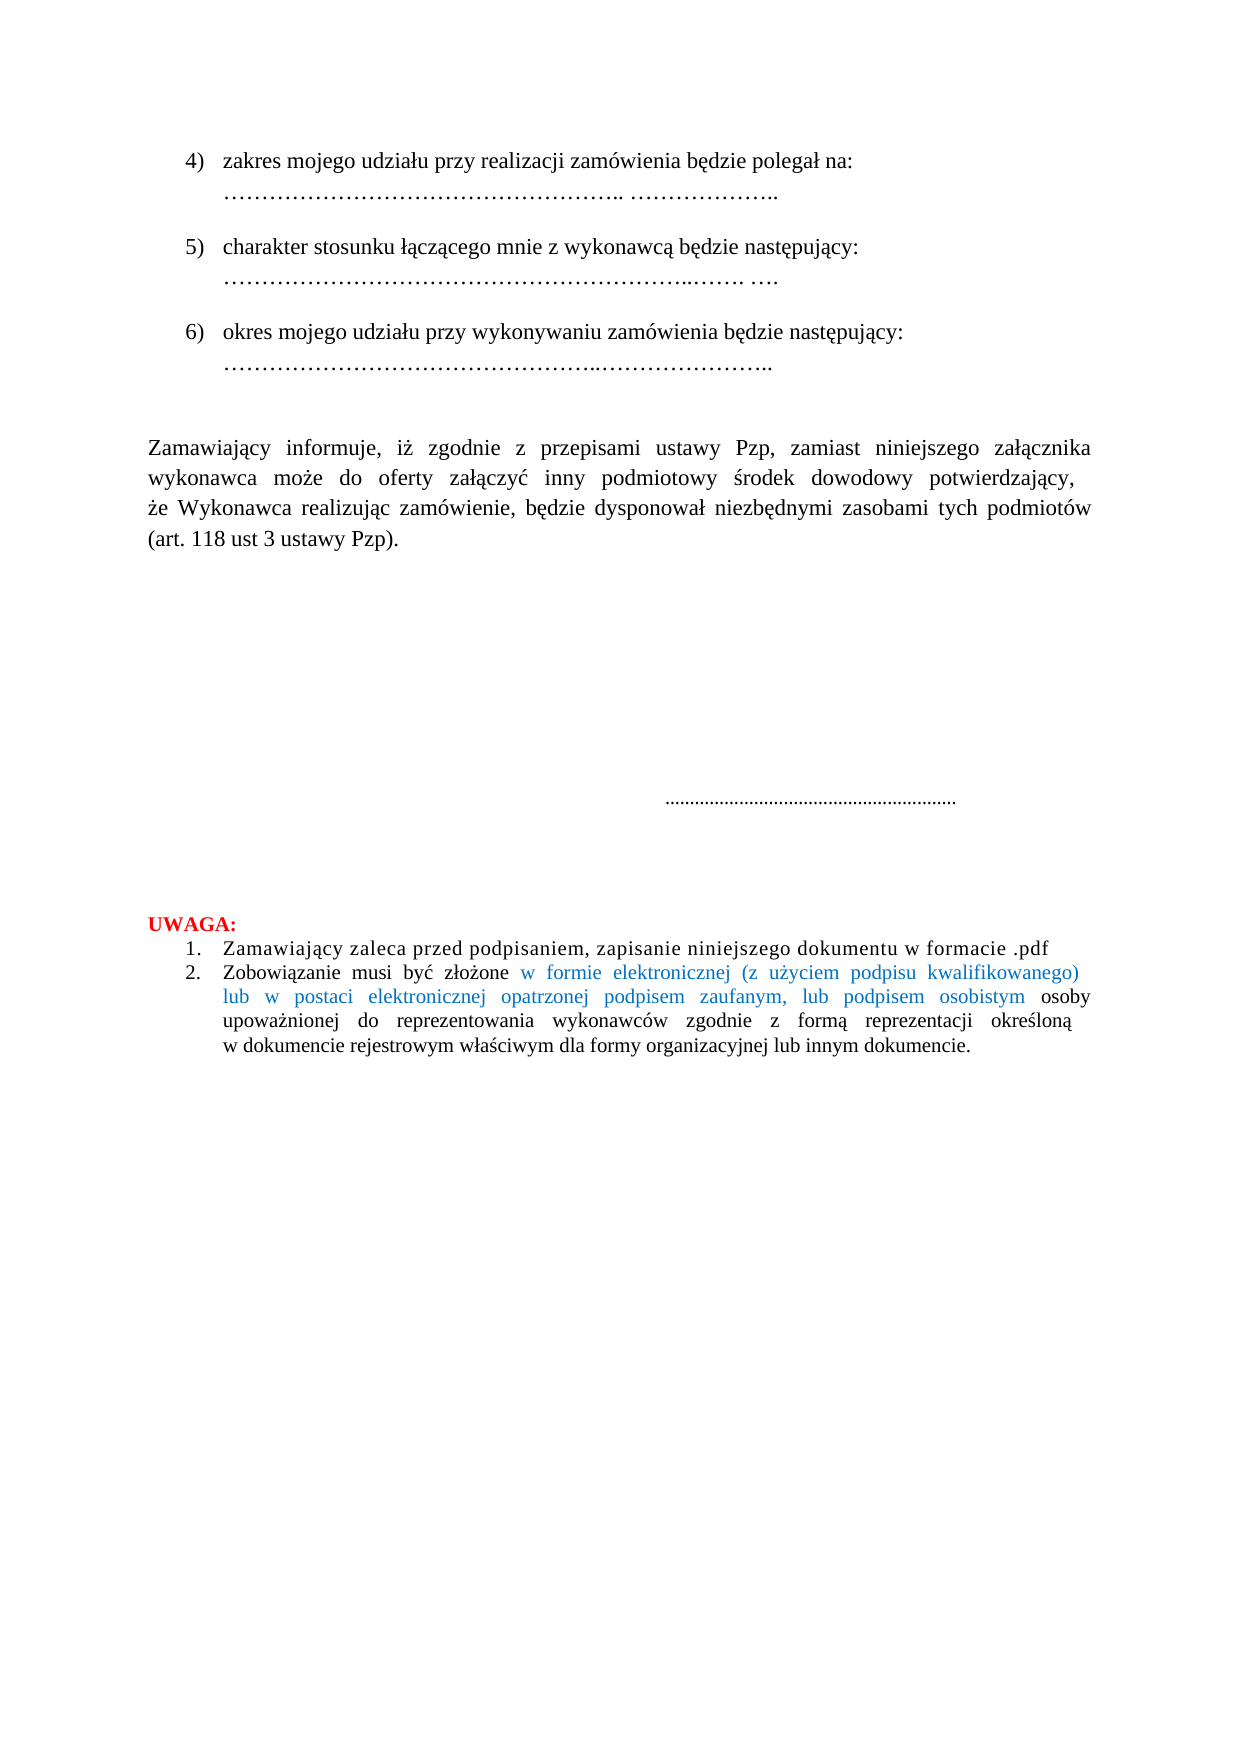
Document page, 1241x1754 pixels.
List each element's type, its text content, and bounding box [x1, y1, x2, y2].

list Zobowiązanie musi być złożone w formie elektronicznej (z użyciem podpisu kwalifikowanego) lub w postaci elektronicznej opatrzonej podpisem zaufanym, lub podpisem osobistym osoby upoważnionej do reprezentowania wykonawców zgodnie z formą reprezentacji określoną w dokumencie rejestrowym właściwym dla formy organizacyjnej lub innym dokumencie. [185, 960, 1091, 1057]
list okres mojego udziału przy wykonywaniu zamówienia będzie następujący: …………………………………………..………………….. [185, 318, 1093, 375]
list Zamawiający zaleca przed podpisaniem, zapisanie niniejszego dokumentu w formacie .pdf [185, 936, 1093, 960]
text Zamawiający informuje, iż zgodnie z przepisami ustawy Pzp, zamiast niniejszego załącznika wykonawca może do oferty załączyć inny podmiotowy środek dowodowy potwierdzający, że Wykonawca realizując zamówienie, będzie dysponował niezbędnymi zasobami tych podmiotów (art. 118 ust 3 ustawy Pzp). [148, 434, 1093, 551]
text ………………………………………………….. [148, 784, 1093, 810]
list charakter stosunku łączącego mnie z wykonawcą będzie następujący: ……………………………………………………..……. …. [185, 233, 1093, 289]
list zakres mojego udziału przy realizacji zamówienia będzie polegał na: …………………………………………….. ……………….. [185, 148, 1093, 204]
text UWAGA: [148, 912, 1093, 936]
